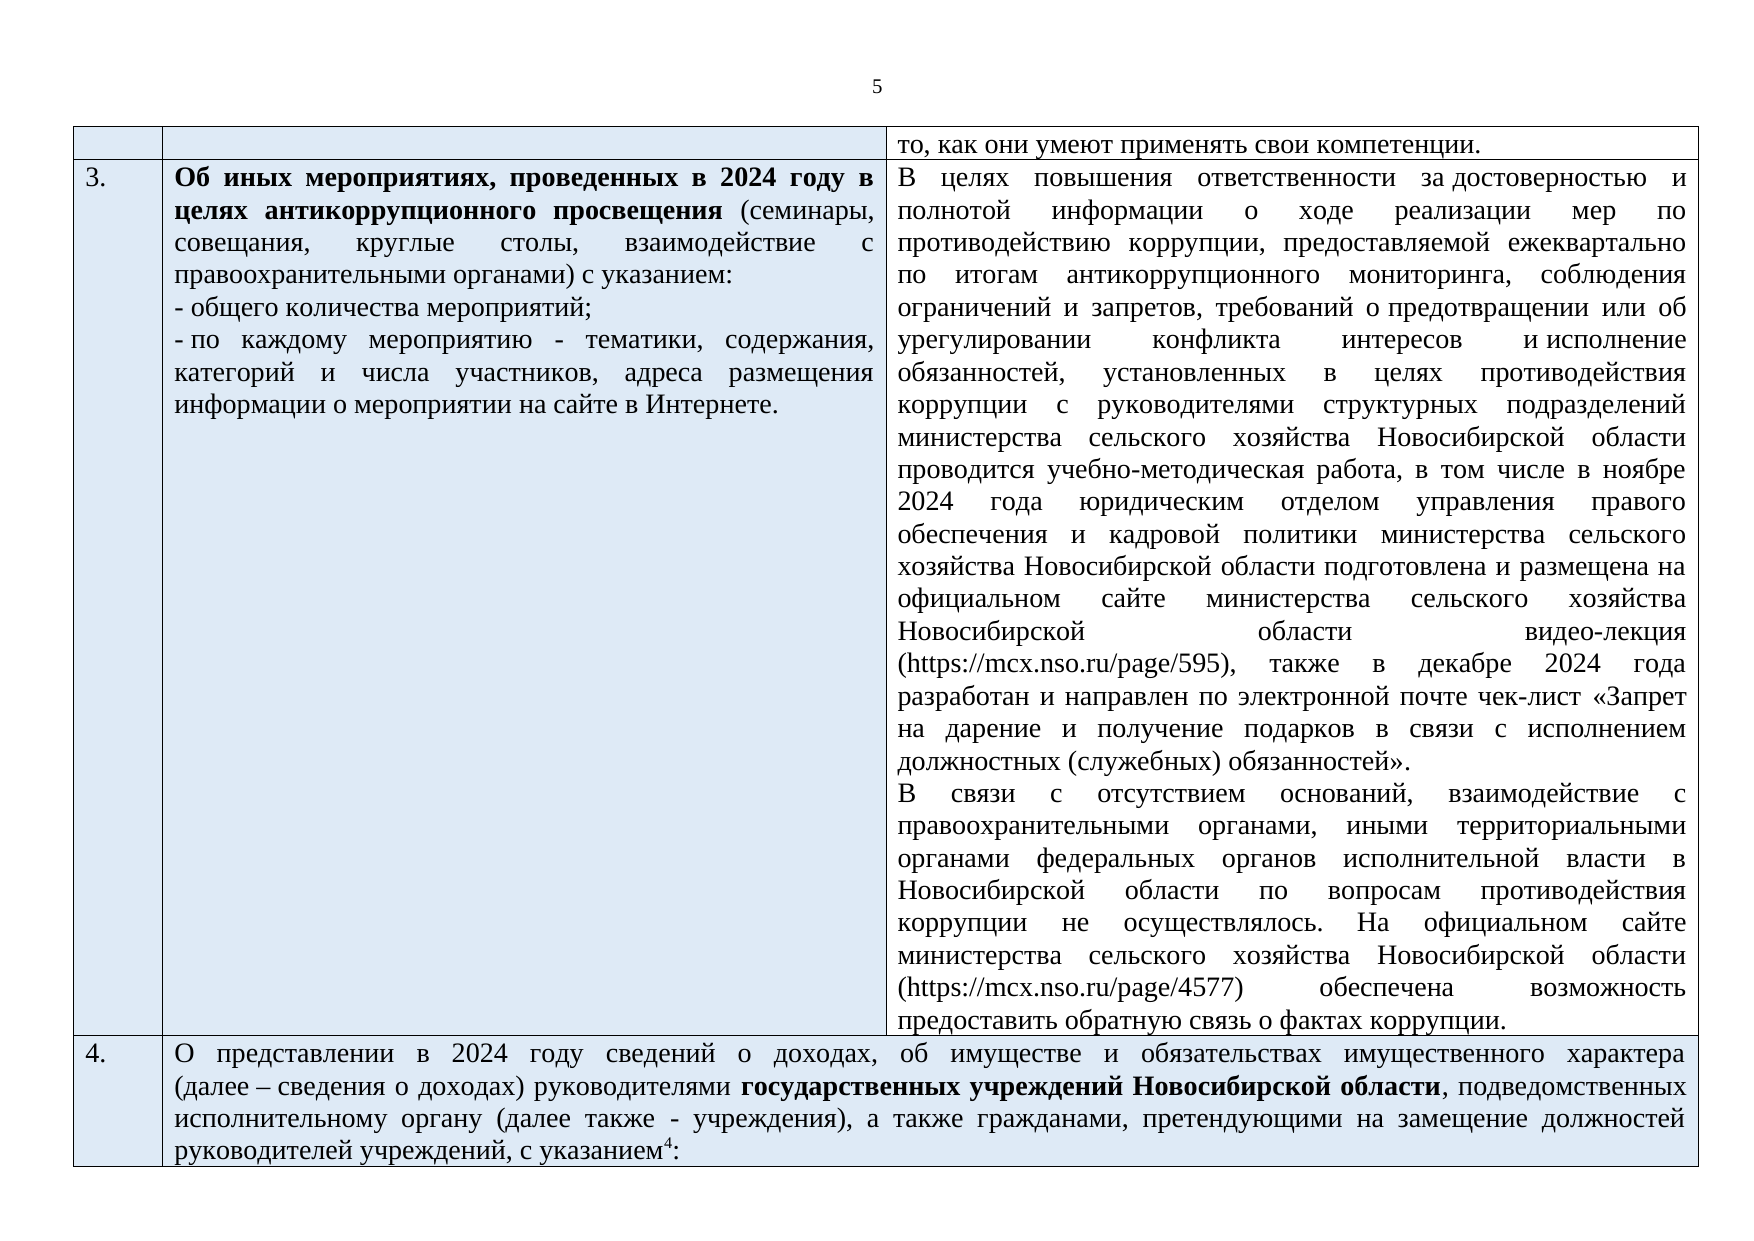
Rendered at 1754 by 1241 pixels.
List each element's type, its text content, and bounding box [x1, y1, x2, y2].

table_cell 2. [74, 127, 162, 159]
table_cell О представлении в 2024 году сведений о доходах, об имуществе и обязательствах имущественного характера (далее – сведения о доходах) руководителями государственных учреждений Новосибирской области, подведомственных исполнительному органу (далее также - учреждения), а также гражданами, претендующими на замещение должностей руководителей учреждений, с указанием: [163, 1036, 1698, 1166]
table_cell Об иных мероприятиях, проведенных в 2024 году в целях антикоррупционного просвещения (семинары, совещания, круглые столы, взаимодействие с правоохранительными органами) с указанием: - общего количества мероприятий; - по каждому мероприятию - тематики, содержания, категорий и числа участников, адреса размещения информации о мероприятии на сайте в Интернете. [163, 160, 886, 1035]
table_cell В целях повышения ответственности за достоверностью и полнотой информации о ходе реализации мер по противодействию коррупции, предоставляемой ежеквартально по итогам антикоррупционного мониторинга, соблюдения ограничений и запретов, требований о предотвращении или об урегулировании конфликта интересов и исполнение обязанностей, установленных в целях противодействия коррупции с руководителями структурных подразделений министерства сельского хозяйства Новосибирской области проводится учебно-методическая работа, в том числе в ноябре 2024 года юридическим отделом управления правого обеспечения и кадровой политики министерства сельского хозяйства Новосибирской области подготовлена и размещена на официальном сайте министерства сельского хозяйства Новосибирской области видео-лекция (https://mcx.nso.ru/page/595), также в декабре 2024 года разработан и направлен по электронной почте чек-лист «Запрет на дарение и получение подарков в связи с исполнением должностных (служебных) обязанностей». В связи с отсутствием оснований, взаимодействие с правоохранительными органами, иными территориальными органами федеральных органов исполнительной власти в Новосибирской области по вопросам противодействия коррупции не осуществлялось. На официальном сайте министерства сельского хозяйства Новосибирской области (https://mcx.nso.ru/page/4577) обеспечена возможность предоставить обратную связь о фактах коррупции. [887, 160, 1698, 1035]
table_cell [163, 127, 886, 159]
table_cell 4. [74, 1036, 162, 1166]
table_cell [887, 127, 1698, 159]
table_cell 3. [74, 160, 162, 1035]
